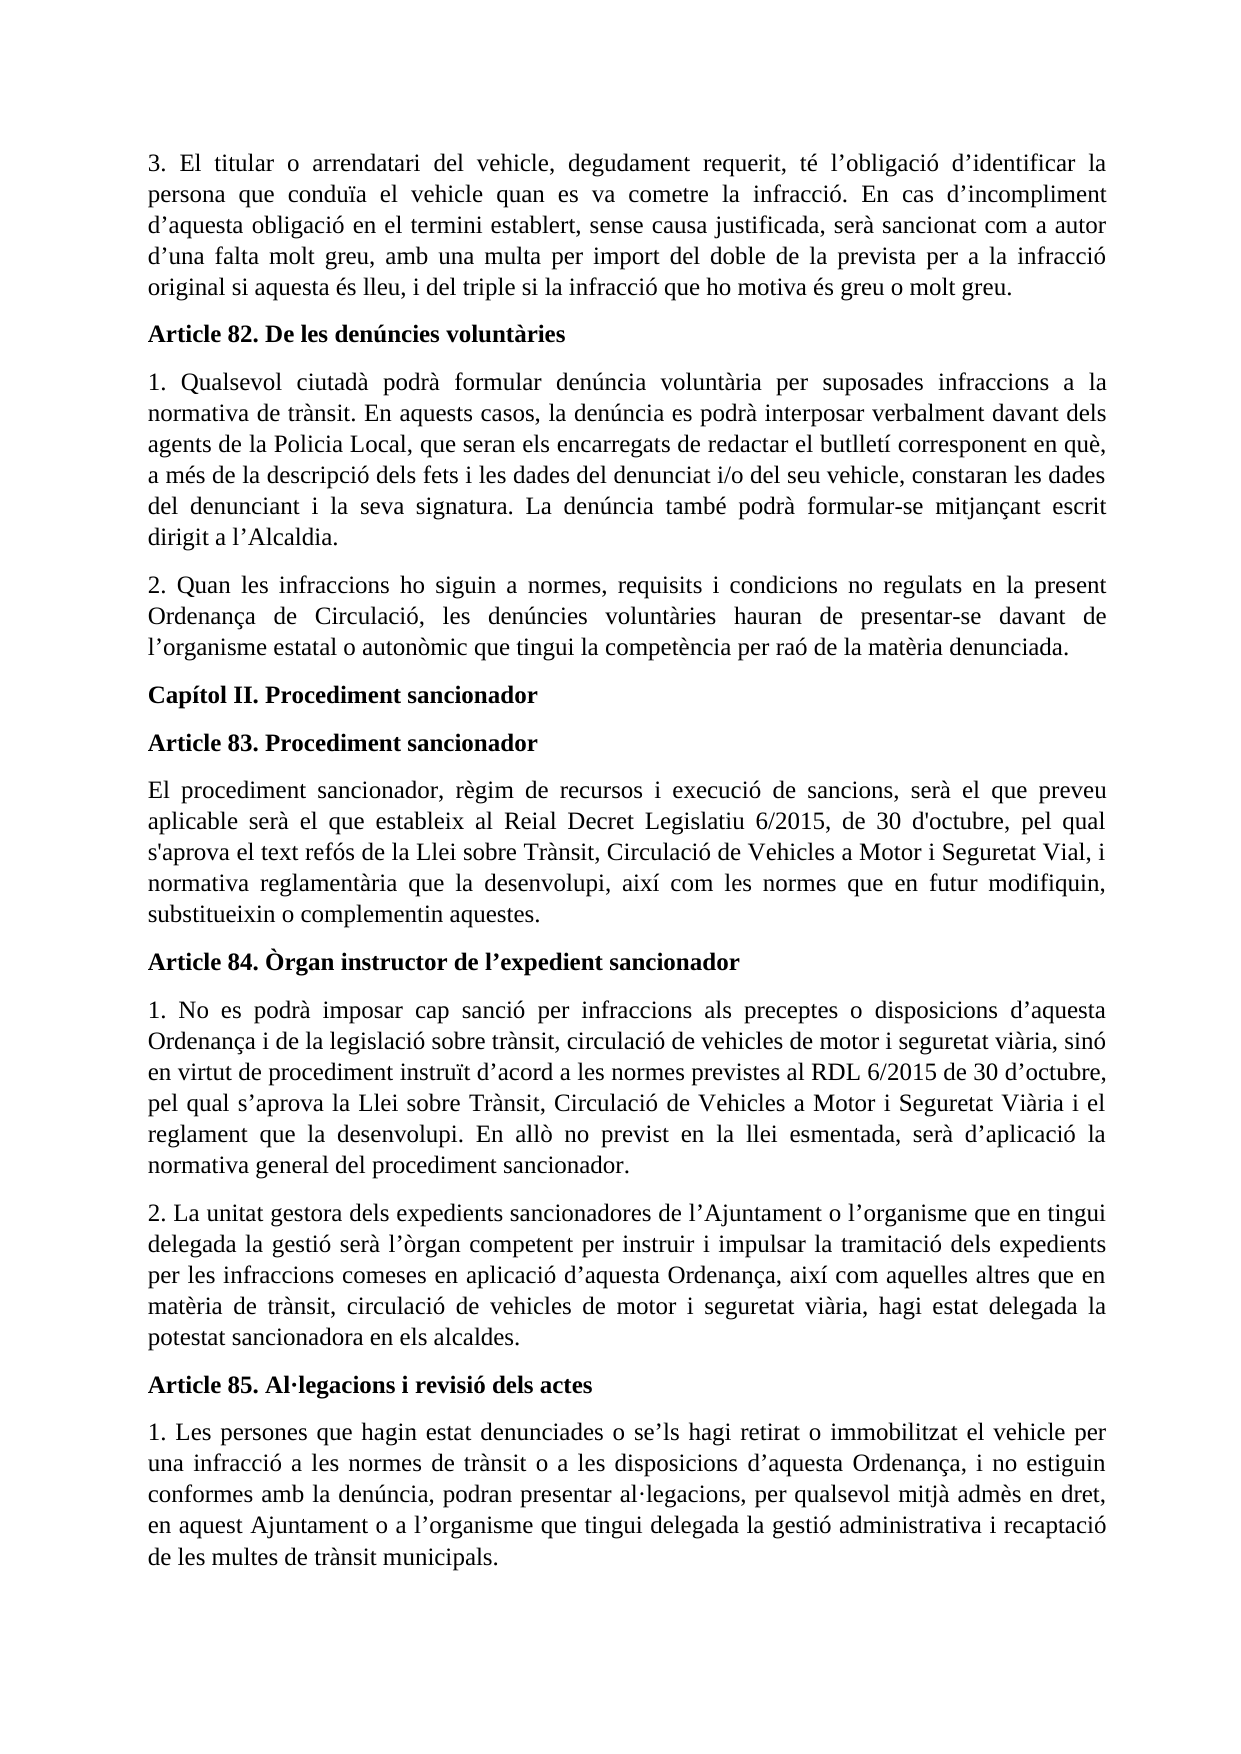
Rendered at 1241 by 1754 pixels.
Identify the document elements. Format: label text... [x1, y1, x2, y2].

text 2. La unitat gestora dels expedients sancionadores de l’Ajuntament o l’organisme que en tingui delegada la gestió serà l’òrgan competent per instruir i impulsar la tramitació dels expedients per les infraccions comeses en aplicació d’aquesta Ordenança, així com aquelles altres que en matèria de trànsit, circulació de vehicles de motor i seguretat viària, hagi estat delegada la potestat sancionadora en els alcaldes. [148, 1198, 1107, 1351]
text Article 84. Òrgan instructor de l’expedient sancionador [148, 947, 1107, 976]
text 1. No es podrà imposar cap sanció per infraccions als preceptes o disposicions d’aquesta Ordenança i de la legislació sobre trànsit, circulació de vehicles de motor i seguretat viària, sinó en virtut de procediment instruït d’acord a les normes previstes al RDL 6/2015 de 30 d’octubre, pel qual s’aprova la Llei sobre Trànsit, Circulació de Vehicles a Motor i Seguretat Viària i el reglament que la desenvolupi. En allò no previst en la llei esmentada, serà d’aplicació la normativa general del procediment sancionador. [148, 995, 1107, 1179]
text 2. Quan les infraccions ho siguin a normes, requisits i condicions no regulats en la present Ordenança de Circulació, les denúncies voluntàries hauran de presentar-se davant de l’organisme estatal o autonòmic que tingui la competència per raó de la matèria denunciada. [148, 570, 1107, 661]
text Article 83. Procediment sancionador [148, 728, 1107, 756]
text Article 85. Al·legacions i revisió dels actes [148, 1370, 1107, 1398]
text 1. Qualsevol ciutadà podrà formular denúncia voluntària per suposades infraccions a la normativa de trànsit. En aquests casos, la denúncia es podrà interposar verbalment davant dels agents de la Policia Local, que seran els encarregats de redactar el butlletí corresponent en què, a més de la descripció dels fets i les dades del denunciat i/o del seu vehicle, constaran les dades del denunciant i la seva signatura. La denúncia també podrà formular-se mitjançant escrit dirigit a l’Alcaldia. [148, 367, 1107, 551]
text 3. El titular o arrendatari del vehicle, degudament requerit, té l’obligació d’identificar la persona que conduïa el vehicle quan es va cometre la infracció. En cas d’incompliment d’aquesta obligació en el termini establert, sense causa justificada, serà sancionat com a autor d’una falta molt greu, amb una multa per import del doble de la prevista per a la infracció original si aquesta és lleu, i del triple si la infracció que ho motiva és greu o molt greu. [148, 148, 1107, 301]
text Capítol II. Procediment sancionador [148, 680, 1107, 709]
text El procediment sancionador, règim de recursos i execució de sancions, serà el que preveu aplicable serà el que estableix al Reial Decret Legislatiu 6/2015, de 30 d'octubre, pel qual s'aprova el text refós de la Llei sobre Trànsit, Circulació de Vehicles a Motor i Seguretat Vial, i normativa reglamentària que la desenvolupi, així com les normes que en futur modifiquin, substitueixin o complementin aquestes. [148, 775, 1107, 928]
text Article 82. De les denúncies voluntàries [148, 319, 1107, 348]
text 1. Les persones que hagin estat denunciades o se’ls hagi retirat o immobilitzat el vehicle per una infracció a les normes de trànsit o a les disposicions d’aquesta Ordenança, i no estiguin conformes amb la denúncia, podran presentar al·legacions, per qualsevol mitjà admès en dret, en aquest Ajuntament o a l’organisme que tingui delegada la gestió administrativa i recaptació de les multes de trànsit municipals. [148, 1417, 1107, 1570]
